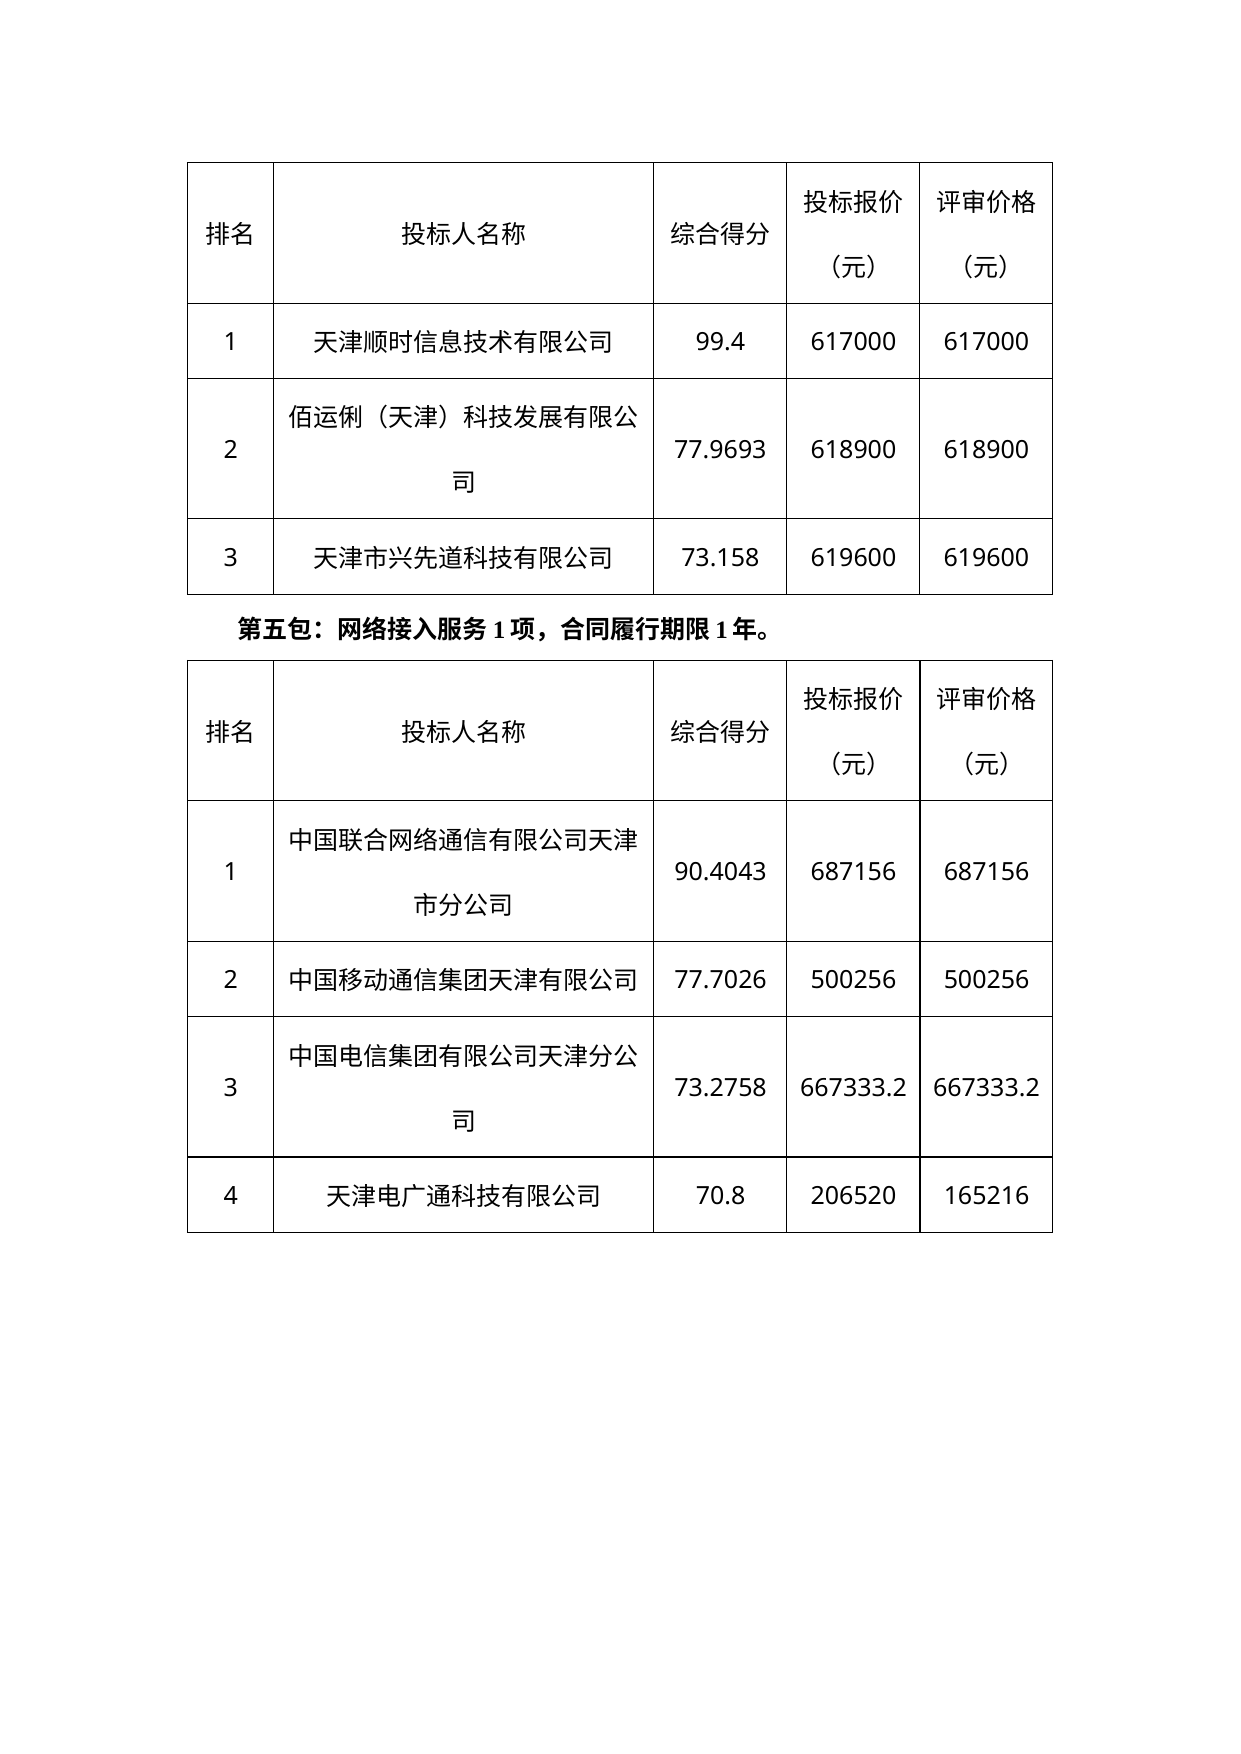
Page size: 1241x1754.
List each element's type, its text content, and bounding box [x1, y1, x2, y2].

table_cell 99.4 [654, 304, 786, 378]
table_header 投标人名称 [274, 163, 653, 302]
table_cell 4 [188, 1158, 273, 1232]
table_header 综合得分 [654, 163, 786, 302]
table_cell 1 [188, 801, 273, 941]
table_cell 中国移动通信集团天津有限公司 [274, 942, 653, 1016]
table_cell 天津顺时信息技术有限公司 [274, 304, 653, 378]
table_cell 618900 [787, 379, 919, 518]
table_cell 687156 [787, 801, 919, 941]
table_header 综合得分 [654, 661, 786, 800]
table_cell 500256 [921, 942, 1052, 1016]
table_cell 500256 [787, 942, 919, 1016]
table_cell 687156 [921, 801, 1052, 941]
table_cell 165216 [921, 1158, 1052, 1232]
table_cell 73.2758 [654, 1017, 786, 1156]
table_cell 77.9693 [654, 379, 786, 518]
table_cell 天津电广通科技有限公司 [274, 1158, 653, 1232]
table_cell 2 [188, 942, 273, 1016]
table_cell 70.8 [654, 1158, 786, 1232]
table_header 投标报价（元） [787, 661, 919, 800]
table_cell 3 [188, 519, 273, 594]
table_cell 619600 [787, 519, 919, 594]
table_header 排名 [188, 661, 273, 800]
table_cell 206520 [787, 1158, 919, 1232]
table_cell 77.7026 [654, 942, 786, 1016]
table_cell 667333.2 [787, 1017, 919, 1156]
table_cell 90.4043 [654, 801, 786, 941]
table_header 评审价格（元） [921, 661, 1052, 800]
table_cell 617000 [920, 304, 1052, 378]
table_cell 617000 [787, 304, 919, 378]
table_cell 佰运俐（天津）科技发展有限公司 [274, 379, 653, 518]
table_cell 667333.2 [921, 1017, 1052, 1156]
table_header 投标人名称 [274, 661, 653, 800]
table_cell 天津市兴先道科技有限公司 [274, 519, 653, 594]
table_header 投标报价（元） [787, 163, 919, 302]
table_cell 中国联合网络通信有限公司天津市分公司 [274, 801, 653, 941]
table_header 排名 [188, 163, 273, 302]
table_cell 中国电信集团有限公司天津分公司 [274, 1017, 653, 1156]
table_cell 2 [188, 379, 273, 518]
table_cell 3 [188, 1017, 273, 1156]
table_cell 618900 [920, 379, 1052, 518]
table_cell 619600 [920, 519, 1052, 594]
text 第五包：网络接入服务1项，合同履行期限1年。 [187, 595, 1053, 660]
table_cell 73.158 [654, 519, 786, 594]
table_cell 1 [188, 304, 273, 378]
table_header 评审价格（元） [920, 163, 1052, 302]
